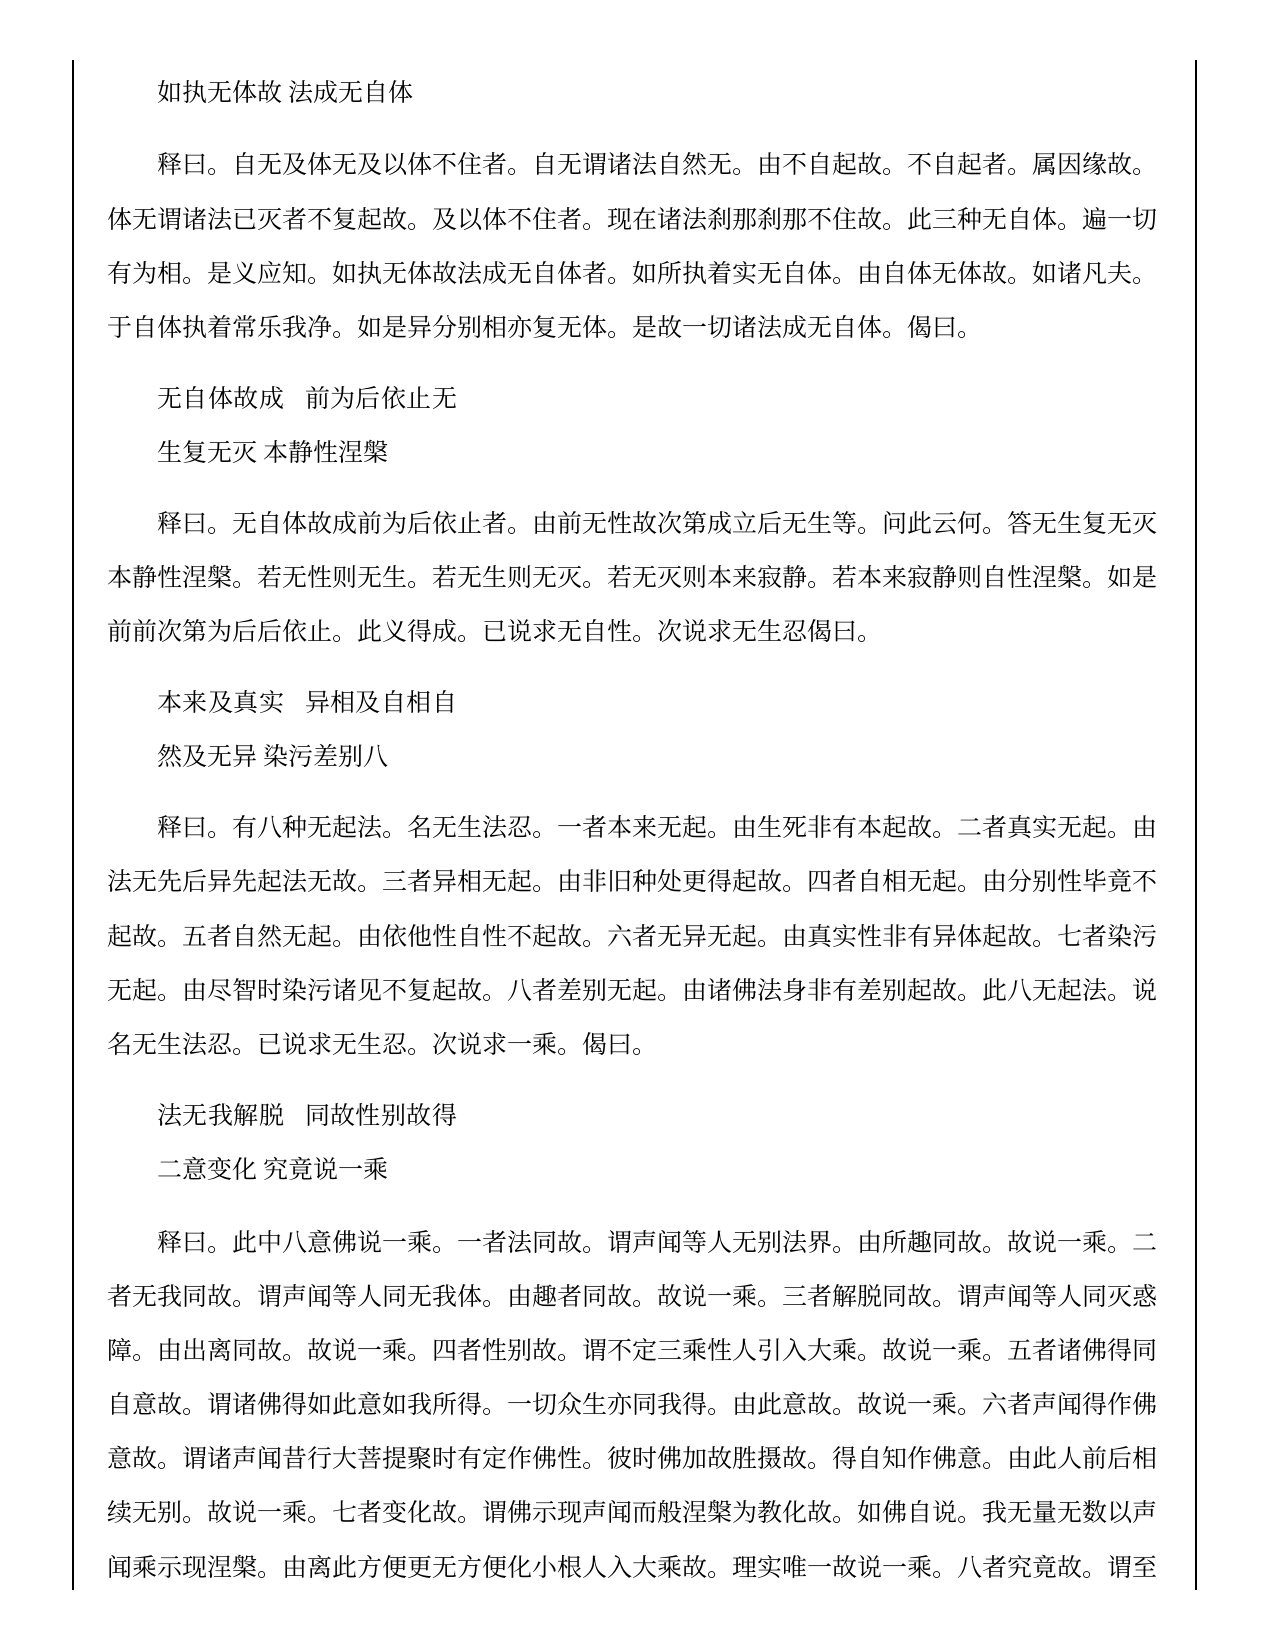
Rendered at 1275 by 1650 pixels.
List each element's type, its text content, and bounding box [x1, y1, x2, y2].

text 释曰。有八种无起法。名无生法忍。一者本来无起。由生死非有本起故。二者真实无起。由法无先后异先起法无故。三者异相无起。由非旧种处更得起故。四者自相无起。由分别性毕竟不起故。五者自然无起。由依他性自性不起故。六者无异无起。由真实性非有异体起故。七者染污无起。由尽智时染污诸见不复起故。八者差别无起。由诸佛法身非有差别起故。此八无起法。说名无生法忍。已说求无生忍。次说求一乘。偈曰。 [107, 808, 1159, 1061]
text 无自体故成 前为后依止无生复无灭 本静性涅槃 [157, 379, 458, 469]
text 释曰。自无及体无及以体不住者。自无谓诸法自然无。由不自起故。不自起者。属因缘故。体无谓诸法已灭者不复起故。及以体不住者。现在诸法刹那刹那不住故。此三种无自体。遍一切有为相。是义应知。如执无体故法成无自体者。如所执着实无自体。由自体无体故。如诸凡夫。于自体执着常乐我净。如是异分别相亦复无体。是故一切诸法成无自体。偈曰。 [107, 145, 1159, 344]
text 法无我解脱 同故性别故得二意变化 究竟说一乘 [157, 1096, 458, 1186]
text 释曰。无自体故成前为后依止者。由前无性故次第成立后无生等。问此云何。答无生复无灭本静性涅槃。若无性则无生。若无生则无灭。若无灭则本来寂静。若本来寂静则自性涅槃。如是前前次第为后后依止。此义得成。已说求无自性。次说求无生忍偈曰。 [107, 504, 1159, 648]
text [107, 1222, 1159, 1583]
text 本来及真实 异相及自相自然及无异 染污差别八 [157, 683, 458, 773]
text 如执无体故 法成无自体 [157, 72, 1173, 108]
